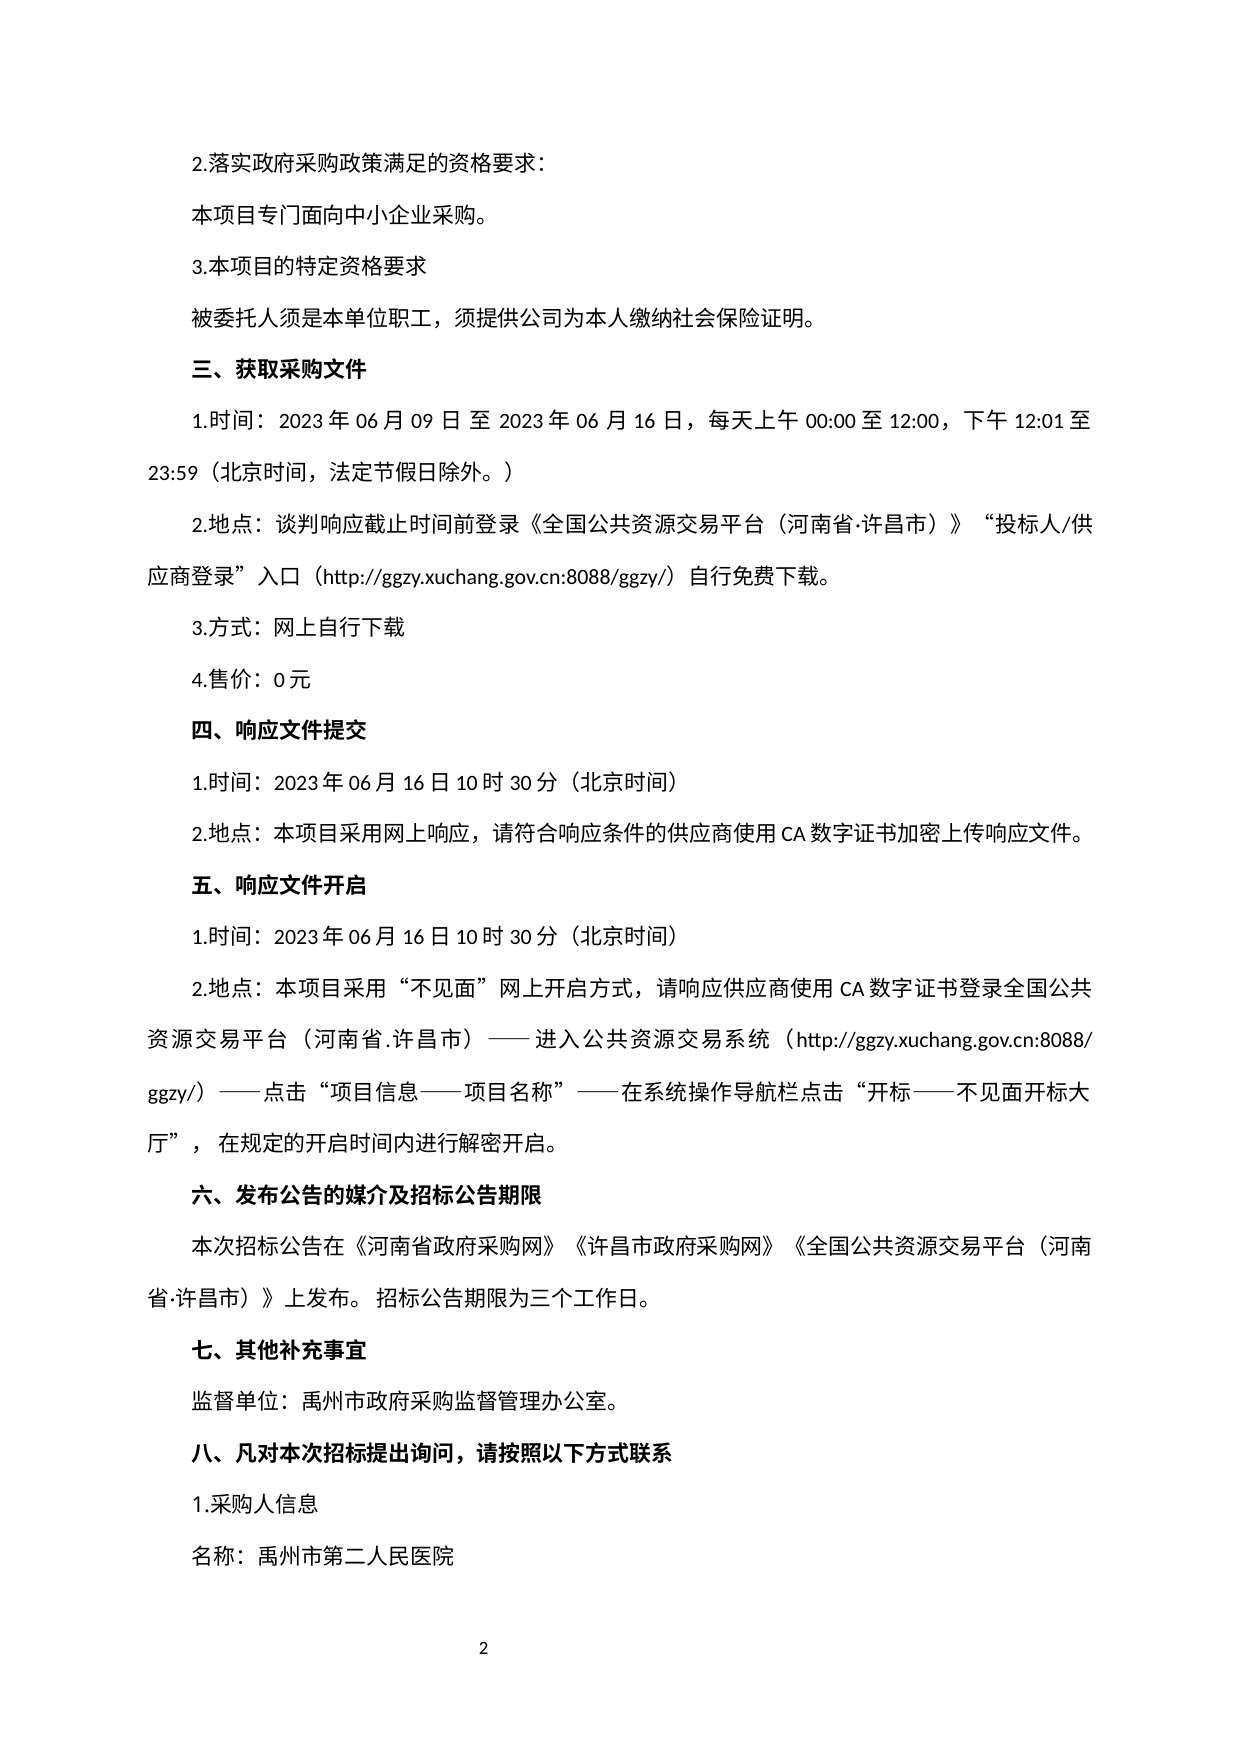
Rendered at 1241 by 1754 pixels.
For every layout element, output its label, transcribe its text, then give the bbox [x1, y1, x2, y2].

text 名称：禹州市第二人民医院 [148, 1538, 1093, 1571]
text 1.时间：2023年06月09 日 至 2023年06 月16 日，每天上午00:00至12:00，下午12:01至23:59（北京时间，法定节假日除外。） [148, 403, 1093, 487]
text 四、响应文件提交 [148, 713, 1093, 745]
text 被委托人须是本单位职工，须提供公司为本人缴纳社会保险证明。 [148, 300, 1093, 333]
text 3.本项目的特定资格要求 [148, 249, 1093, 281]
text 本次招标公告在《河南省政府采购网》《许昌市政府采购网》《全国公共资源交易平台（河南省·许昌市）》上发布。 招标公告期限为三个工作日。 [148, 1229, 1093, 1313]
text 1.时间：2023年06月 16 日10 时 30 分（北京时间） [148, 764, 1093, 797]
text 1.时间：2023年06月 16 日10 时 30 分（北京时间） [148, 919, 1093, 951]
text 本项目专门面向中小企业采购。 [148, 197, 1093, 230]
text 六、发布公告的媒介及招标公告期限 [148, 1177, 1093, 1210]
text 八、凡对本次招标提出询问，请按照以下方式联系 [148, 1435, 1093, 1468]
text 2.地点：谈判响应截止时间前登录《全国公共资源交易平台（河南省·许昌市）》“投标人/供应商登录”入口（http://ggzy.xuchang.gov.cn:8088/ggzy/）自行免费下载。 [148, 506, 1093, 591]
text 2.地点：本项目采用网上响应，请符合响应条件的供应商使用CA数字证书加密上传响应文件。 [148, 816, 1093, 848]
text 1.采购人信息 [148, 1487, 1093, 1519]
text 3.方式：网上自行下载 [148, 610, 1093, 642]
text 2.地点：本项目采用“不见面”网上开启方式，请响应供应商使用CA数字证书登录全国公共资源交易平台（河南省.许昌市）——进入公共资源交易系统（http://ggzy.xuchang.gov.cn:8088/ggzy/）——点击“项目信息——项目名称”——在系统操作导航栏点击“开标——不见面开标大厅”， 在规定的开启时间内进行解密开启。 [148, 970, 1093, 1158]
text 七、其他补充事宜 [148, 1332, 1093, 1365]
text 监督单位：禹州市政府采购监督管理办公室。 [148, 1384, 1093, 1416]
text 五、响应文件开启 [148, 867, 1093, 900]
text 4.售价：0元 [148, 661, 1093, 694]
text 三、获取采购文件 [148, 352, 1093, 384]
text 2.落实政府采购政策满足的资格要求： [148, 146, 1093, 178]
